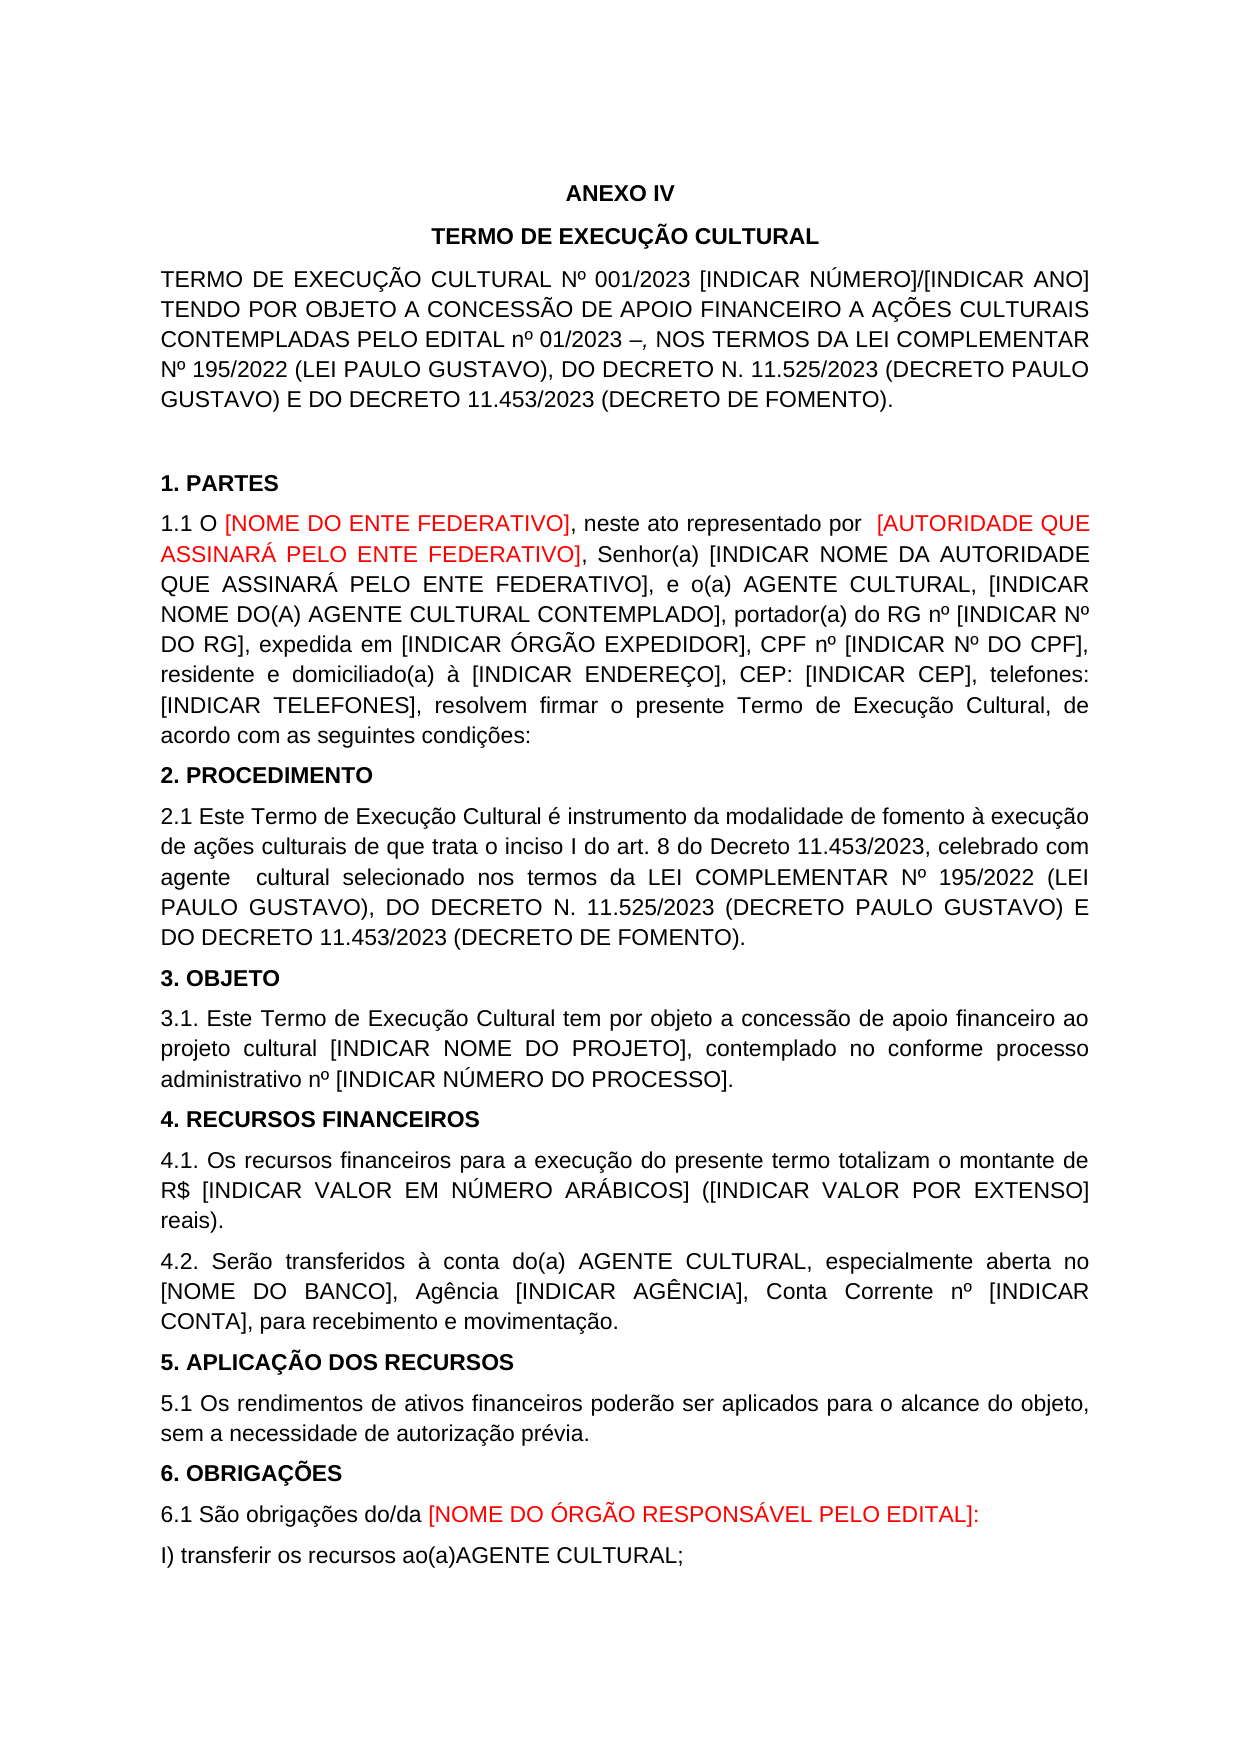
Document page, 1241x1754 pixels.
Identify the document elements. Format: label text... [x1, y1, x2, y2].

text 5.1 Os rendimentos de ativos financeiros poderão ser aplicados para o alcance do objeto, sem a necessidade de autorização prévia. [160, 1389, 1090, 1446]
text ANEXO IV [150, 150, 1090, 207]
text 4. RECURSOS FINANCEIROS [160, 1106, 1090, 1133]
text 4.2. Serão transferidos à conta do(a) AGENTE CULTURAL, especialmente aberta no [NOME DO BANCO], Agência [INDICAR AGÊNCIA], Conta Corrente nº [INDICAR CONTA], para recebimento e movimentação. [160, 1248, 1090, 1335]
text TERMO DE EXECUÇÃO CULTURAL Nº 001/2023 [INDICAR NÚMERO]/[INDICAR ANO] TENDO POR OBJETO A CONCESSÃO DE APOIO FINANCEIRO A AÇÕES CULTURAIS CONTEMPLADAS PELO EDITAL nº 01/2023 –, NOS TERMOS DA LEI COMPLEMENTAR Nº 195/2022 (LEI PAULO GUSTAVO), DO DECRETO N. 11.525/2023 (DECRETO PAULO GUSTAVO) E DO DECRETO 11.453/2023 (DECRETO DE FOMENTO). [160, 266, 1090, 413]
text 6.1 São obrigações do/da [NOME DO ÓRGÃO RESPONSÁVEL PELO EDITAL]: [160, 1501, 1090, 1527]
text 5. APLICAÇÃO DOS RECURSOS [160, 1349, 1090, 1375]
text I) transferir os recursos ao(a)AGENTE CULTURAL; [160, 1542, 1090, 1568]
text 1.1 O [NOME DO ENTE FEDERATIVO], neste ato representado por [AUTORIDADE QUE ASSINARÁ PELO ENTE FEDERATIVO], Senhor(a) [INDICAR NOME DA AUTORIDADE QUE ASSINARÁ PELO ENTE FEDERATIVO], e o(a) AGENTE CULTURAL, [INDICAR NOME DO(A) AGENTE CULTURAL CONTEMPLADO], portador(a) do RG nº [INDICAR Nº DO RG], expedida em [INDICAR ÓRGÃO EXPEDIDOR], CPF nº [INDICAR Nº DO CPF], residente e domiciliado(a) à [INDICAR ENDEREÇO], CEP: [INDICAR CEP], telefones: [INDICAR TELEFONES], resolvem firmar o presente Termo de Execução Cultural, de acordo com as seguintes condições: [160, 510, 1090, 748]
text 4.1. Os recursos financeiros para a execução do presente termo totalizam o montante de R$ [INDICAR VALOR EM NÚMERO ARÁBICOS] ([INDICAR VALOR POR EXTENSO] reais). [160, 1147, 1090, 1234]
text 1. PARTES [160, 470, 1090, 496]
text 6. OBRIGAÇÕES [160, 1460, 1090, 1487]
text 3. OBJETO [160, 964, 1090, 991]
text 3.1. Este Termo de Execução Cultural tem por objeto a concessão de apoio financeiro ao projeto cultural [INDICAR NOME DO PROJETO], contemplado no conforme processo administrativo nº [INDICAR NÚMERO DO PROCESSO]. [160, 1005, 1090, 1092]
text 2. PROCEDIMENTO [160, 762, 1090, 789]
text TERMO DE EXECUÇÃO CULTURAL [160, 223, 1090, 249]
text 2.1 Este Termo de Execução Cultural é instrumento da modalidade de fomento à execução de ações culturais de que trata o inciso I do art. 8 do Decreto 11.453/2023, celebrado com agente cultural selecionado nos termos da LEI COMPLEMENTAR Nº 195/2022 (LEI PAULO GUSTAVO), DO DECRETO N. 11.525/2023 (DECRETO PAULO GUSTAVO) E DO DECRETO 11.453/2023 (DECRETO DE FOMENTO). [160, 803, 1090, 950]
